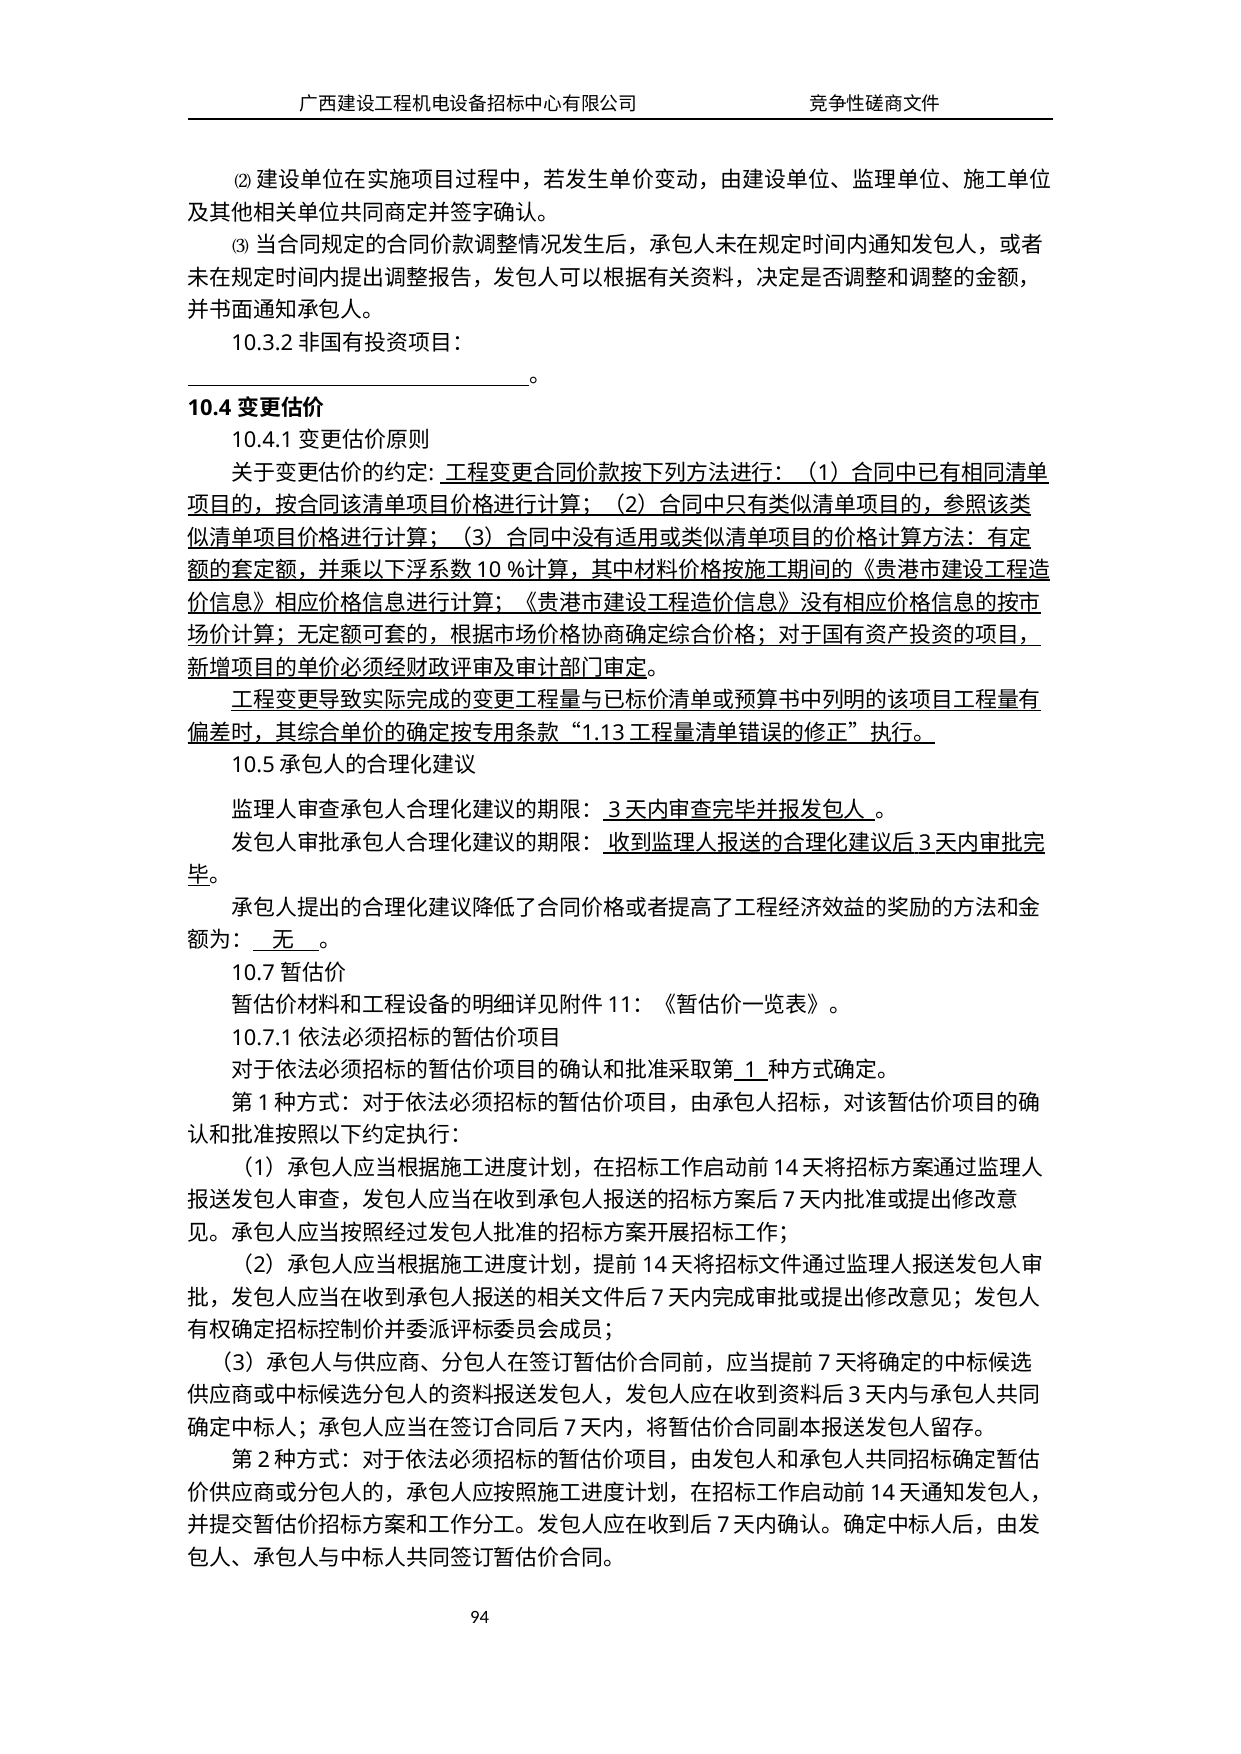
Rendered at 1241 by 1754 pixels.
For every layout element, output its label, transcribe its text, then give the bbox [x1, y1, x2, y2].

text 10.4 变更估价 [187, 389, 1053, 422]
text ⑶ 当合同规定的合同价款调整情况发生后，承包人未在规定时间内通知发包人，或者未在规定时间内提出调整报告，发包人可以根据有关资料，决定是否调整和调整的金额，并书面通知承包人。 [187, 227, 1053, 324]
text 10.4.1 变更估价原则 [187, 422, 1053, 454]
text 。 [187, 357, 1053, 389]
text 10.7.1 依法必须招标的暂估价项目 [187, 1019, 1053, 1052]
text 工程变更导致实际完成的变更工程量与已标价清单或预算书中列明的该项目工程量有偏差时，其综合单价的确定按专用条款“1.13工程量清单错误的修正”执行。 [187, 682, 1053, 747]
text 第1种方式：对于依法必须招标的暂估价项目，由承包人招标，对该暂估价项目的确认和批准按照以下约定执行： [187, 1084, 1053, 1149]
text 10.7 暂估价 [187, 954, 1053, 987]
text 对于依法必须招标的暂估价项目的确认和批准采取第 1 种方式确定。 [187, 1052, 1053, 1084]
text （1）承包人应当根据施工进度计划，在招标工作启动前14天将招标方案通过监理人报送发包人审查，发包人应当在收到承包人报送的招标方案后7天内批准或提出修改意见。承包人应当按照经过发包人批准的招标方案开展招标工作； [187, 1149, 1053, 1247]
text ⑵建设单位在实施项目过程中，若发生单价变动，由建设单位、监理单位、施工单位及其他相关单位共同商定并签字确认。 [187, 162, 1053, 227]
text 10.5承包人的合理化建议 [187, 747, 1053, 779]
text 第2种方式：对于依法必须招标的暂估价项目，由发包人和承包人共同招标确定暂估价供应商或分包人的，承包人应按照施工进度计划，在招标工作启动前14天通知发包人，并提交暂估价招标方案和工作分工。发包人应在收到后7天内确认。确定中标人后，由发包人、承包人与中标人共同签订暂估价合同。 [187, 1442, 1053, 1572]
text 暂估价材料和工程设备的明细详见附件11：《暂估价一览表》。 [187, 987, 1053, 1019]
text 发包人审批承包人合理化建议的期限： 收到监理人报送的合理化建议后3天内审批完毕。 [187, 824, 1053, 889]
text （3）承包人与供应商、分包人在签订暂估价合同前，应当提前7天将确定的中标候选供应商或中标候选分包人的资料报送发包人，发包人应在收到资料后3天内与承包人共同确定中标人；承包人应当在签订合同后7天内，将暂估价合同副本报送发包人留存。 [187, 1344, 1053, 1442]
text （2）承包人应当根据施工进度计划，提前14天将招标文件通过监理人报送发包人审批，发包人应当在收到承包人报送的相关文件后7天内完成审批或提出修改意见；发包人有权确定招标控制价并委派评标委员会成员； [187, 1247, 1053, 1344]
text 关于变更估价的约定: 工程变更合同价款按下列方法进行：（1）合同中已有相同清单项目的，按合同该清单项目价格进行计算；（2）合同中只有类似清单项目的，参照该类似清单项目价格进行计算；（3）合同中没有适用或类似清单项目的价格计算方法：有定额的套定额，并乘以下浮系数10 %计算，其中材料价格按施工期间的《贵港市建设工程造价信息》相应价格信息进行计算；《贵港市建设工程造价信息》没有相应价格信息的按市场价计算；无定额可套的，根据市场价格协商确定综合价格；对于国有资产投资的项目，新增项目的单价必须经财政评审及审计部门审定。 [187, 454, 1053, 682]
text 承包人提出的合理化建议降低了合同价格或者提高了工程经济效益的奖励的方法和金额为： 无 。 [187, 889, 1053, 954]
text 10.3.2 非国有投资项目： [187, 324, 1053, 357]
text 监理人审查承包人合理化建议的期限： 3天内审查完毕并报发包人 。 [187, 792, 1053, 824]
